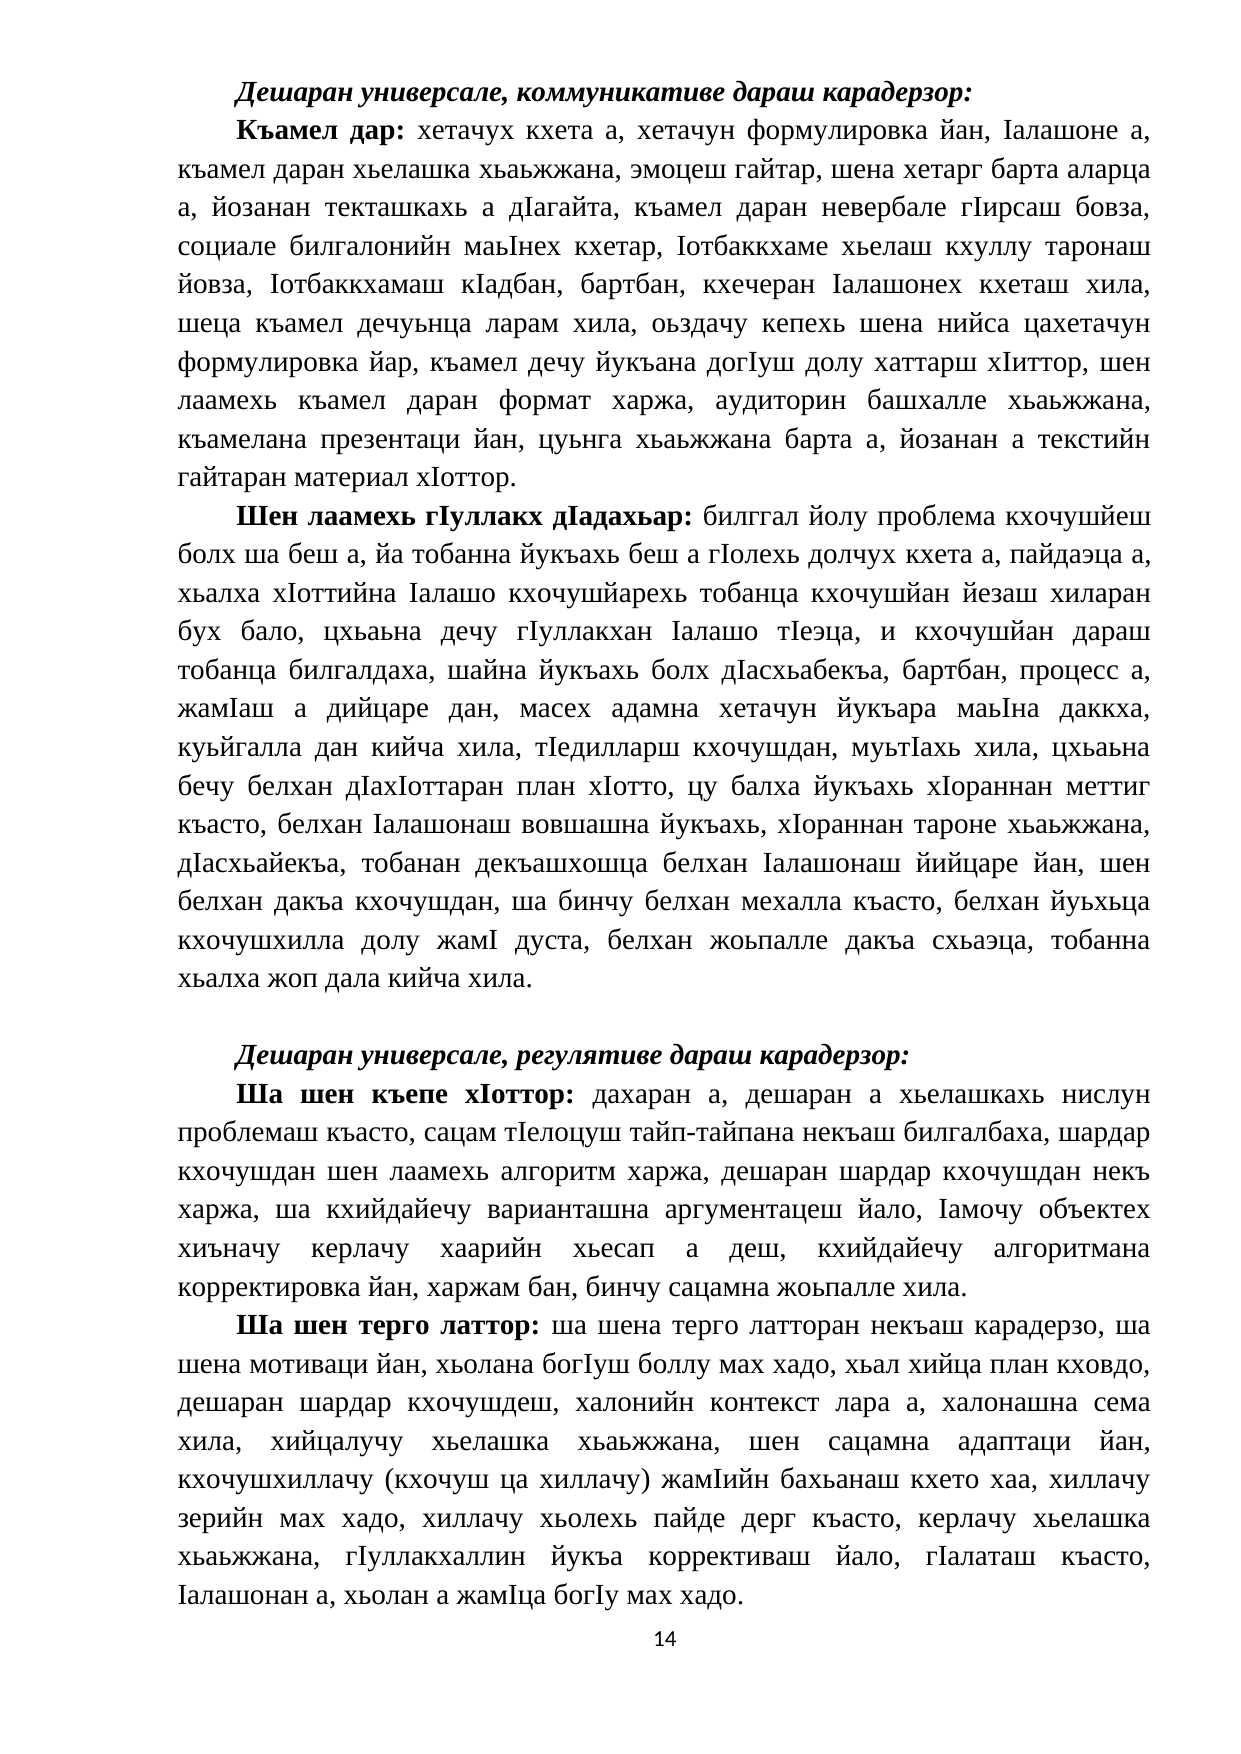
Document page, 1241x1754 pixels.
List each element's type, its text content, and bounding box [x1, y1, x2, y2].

text Ша шен къепе хӀоттор: дахаран а, дешаран а хьелашкахь нислун проблемаш къасто, сацам тӀелоцуш тайп-тайпана некъаш билгалбаха, шардар кхочушдан шен лаамехь алгоритм харжа, дешаран шардар кхочушдан некъ харжа, ша кхийдайечу варианташна аргументацеш йало, Ӏамочу объектех хиъначу керлачу хаарийн хьесап а деш, кхийдайечу алгоритмана корректировка йан, харжам бан, бинчу сацамна жоьпалле хила. [177, 1076, 1152, 1302]
text Дешаран универсале, регулятиве дараш карадерзор: [177, 1037, 1152, 1071]
text Къамел дар: хетачух кхета а, хетачун формулировка йан, Ӏалашоне а, къамел даран хьелашка хьаьжжана, эмоцеш гайтар, шена хетарг барта аларца а, йозанан текташкахь а дӀагайта, къамел даран невербале гӀирсаш бовза, социале билгалонийн маьӀнех кхетар, Ӏотбаккхаме хьелаш кхуллу таронаш йовза, Ӏотбаккхамаш кӀадбан, бартбан, кхечеран Ӏалашонех кхеташ хила, шеца къамел дечуьнца ларам хила, оьздачу кепехь шена нийса цахетачун формулировка йар, къамел дечу йукъана догӀуш долу хаттарш хӀиттор, шен лаамехь къамел даран формат харжа, аудиторин башхалле хьаьжжана, къамелана презентаци йан, цуьнга хьаьжжана барта а, йозанан а текстийн гайтаран материал хӀоттор. [177, 112, 1152, 493]
text Шен лаамехь гӀуллакх дӀадахьар: билггал йолу проблема кхочушйеш болх ша беш а, йа тобанна йукъахь беш а гӀолехь долчух кхета а, пайдаэца а, хьалха хӀоттийна Ӏалашо кхочушйарехь тобанца кхочушйан йезаш хиларан бух бало, цхьаьна дечу гӀуллакхан Ӏалашо тӀеэца, и кхочушйан дараш тобанца билгалдаха, шайна йукъахь болх дӀасхьабекъа, бартбан, процесс а, жамӀаш а дийцаре дан, масех адамна хетачун йукъара маьӀна даккха, куьйгалла дан кийча хила, тӀедилларш кхочушдан, муьтӀахь хила, цхьаьна бечу белхан дӀахӀоттаран план хӀотто, цу балха йукъахь хӀораннан меттиг къасто, белхан Ӏалашонаш вовшашна йукъахь, хӀораннан тароне хьаьжжана, дӀасхьайекъа, тобанан декъашхошца белхан Ӏалашонаш йийцаре йан, шен белхан дакъа кхочушдан, ша бинчу белхан мехалла къасто, белхан йуьхьца кхочушхилла долу жамӀ дуста, белхан жоьпалле дакъа схьаэца, тобанна хьалха жоп дала кийча хила. [177, 498, 1152, 994]
text Ша шен терго латтор: ша шена терго латторан некъаш карадерзо, ша шена мотиваци йан, хьолана богӀуш боллу мах хадо, хьал хийца план кховдо, дешаран шардар кхочушдеш, халонийн контекст лара а, халонашна сема хила, хийцалучу хьелашка хьаьжжана, шен сацамна адаптаци йан, кхочушхиллачу (кхочуш ца хиллачу) жамӀийн бахьанаш кхето хаа, хиллачу зерийн мах хадо, хиллачу хьолехь пайде дерг къасто, керлачу хьелашка хьаьжжана, гӀуллакхаллин йукъа коррективаш йало, гӀалаташ къасто, Ӏалашонан а, хьолан а жамӀца богӀу мах хадо. [177, 1307, 1152, 1611]
text Дешаран универсале, коммуникативе дараш карадерзор: [177, 74, 1152, 107]
